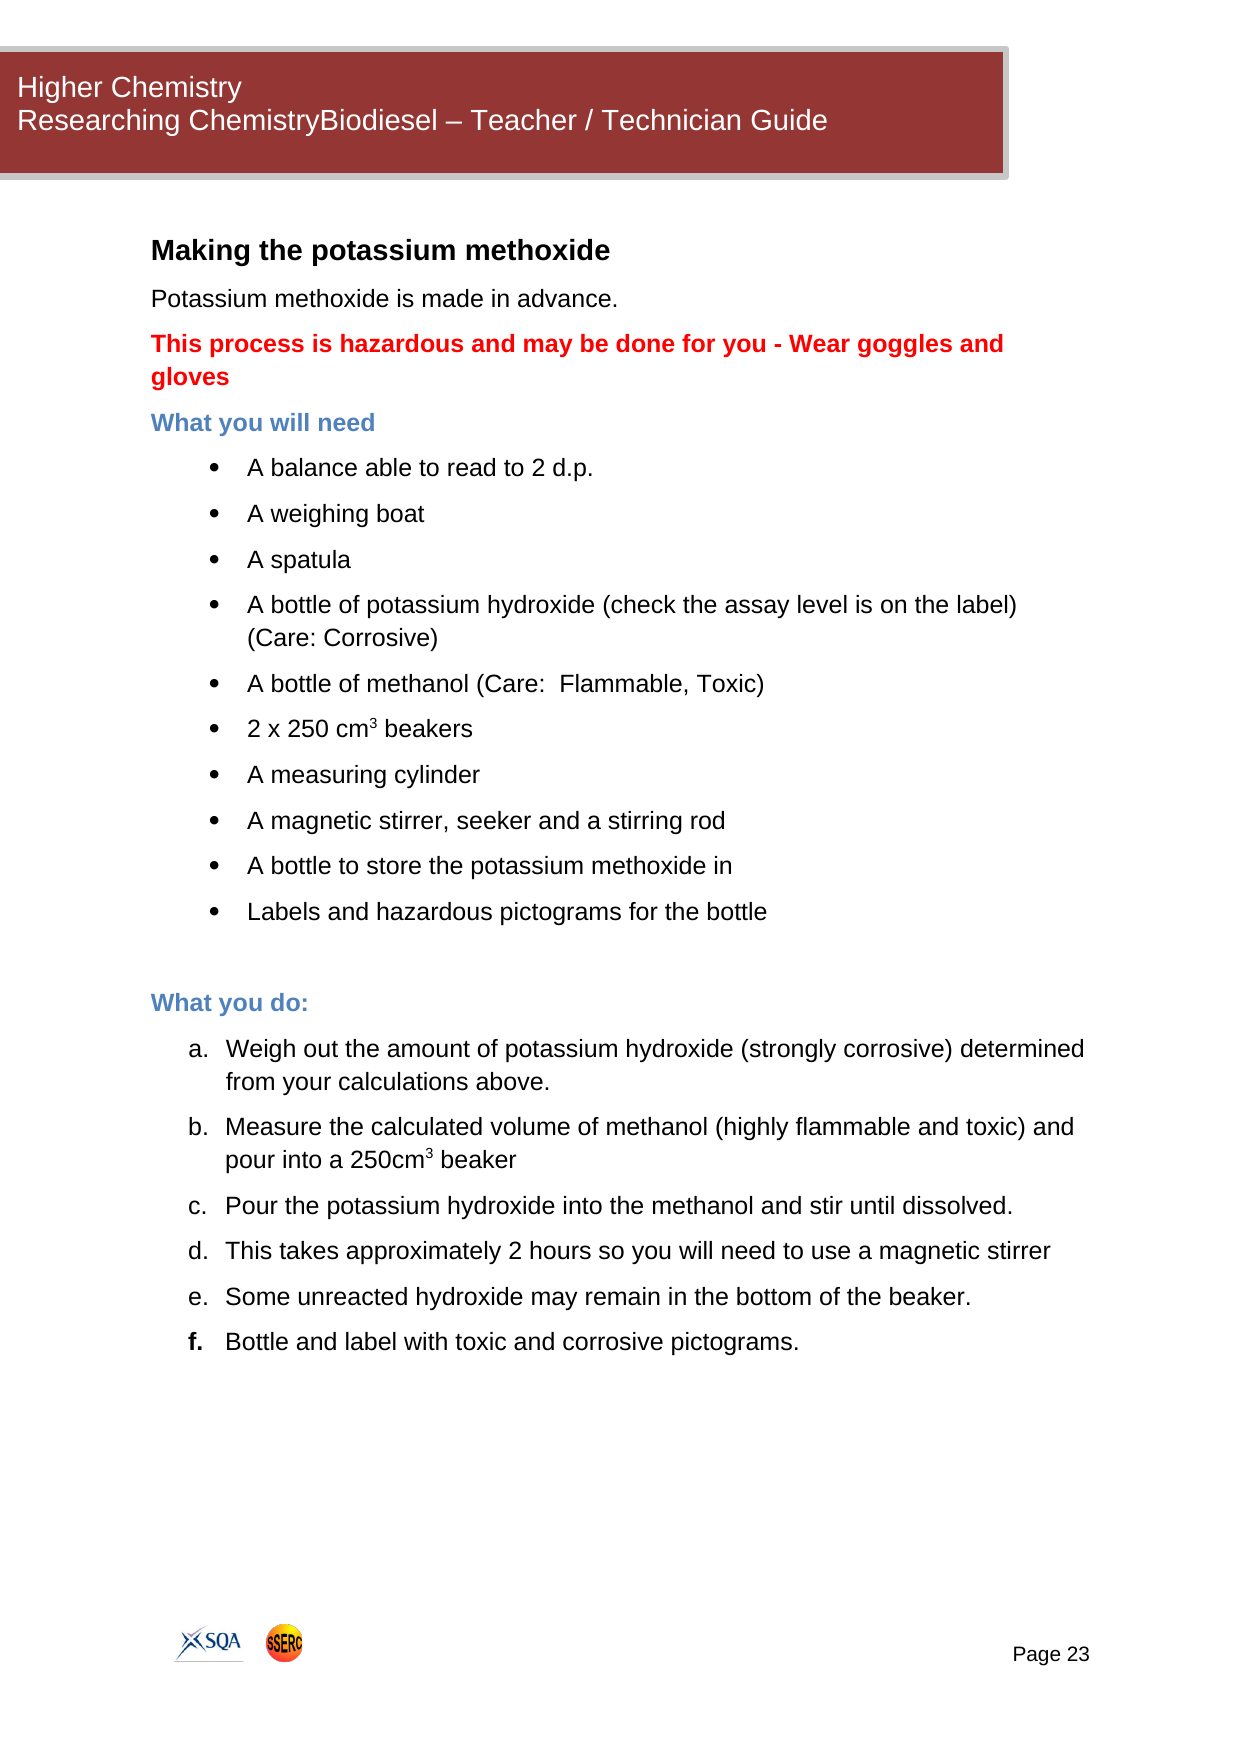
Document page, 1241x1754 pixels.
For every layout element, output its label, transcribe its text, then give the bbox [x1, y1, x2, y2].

list A magnetic stirrer, seeker and a stirring rod [210, 806, 1089, 834]
list A bottle of potassium hydroxide (check the assay level is on the label) (Care: Corrosive) [210, 590, 1089, 652]
list Bottle and label with toxic and corrosive pictograms. [188, 1327, 1089, 1356]
list Some unreacted hydroxide may remain in the bottom of the beaker. [188, 1282, 1089, 1311]
picture [174, 1624, 244, 1662]
list 2 x 250 cm3 beakers [210, 714, 1089, 743]
list Pour the potassium hydroxide into the methanol and stir until dissolved. [188, 1191, 1089, 1219]
subtitle What you will need [151, 408, 1089, 437]
picture [266, 1624, 303, 1662]
list A balance able to read to 2 d.p. [210, 453, 1089, 482]
list This takes approximately 2 hours so you will need to use a magnetic stirrer [188, 1236, 1089, 1265]
list A measuring cylinder [210, 760, 1089, 789]
list A bottle to store the potassium methoxide in [210, 851, 1089, 880]
list Weigh out the amount of potassium hydroxide (strongly corrosive) determined from your calculations above. [188, 1034, 1089, 1095]
text Making the potassium methoxide [151, 233, 1089, 266]
subtitle What you do: [151, 988, 1089, 1017]
list A spatula [210, 544, 1089, 573]
text This process is hazardous and may be done for you - Wear goggles and gloves [151, 329, 1089, 391]
list Measure the calculated volume of methanol (highly flammable and toxic) and pour into a 250cm3 beaker [188, 1112, 1089, 1174]
text Potassium methoxide is made in advance. [151, 284, 1089, 312]
list A weighing boat [210, 499, 1089, 528]
list A bottle of methanol (Care: Flammable, Toxic) [210, 669, 1089, 698]
list Labels and hazardous pictograms for the bottle [210, 897, 1089, 926]
